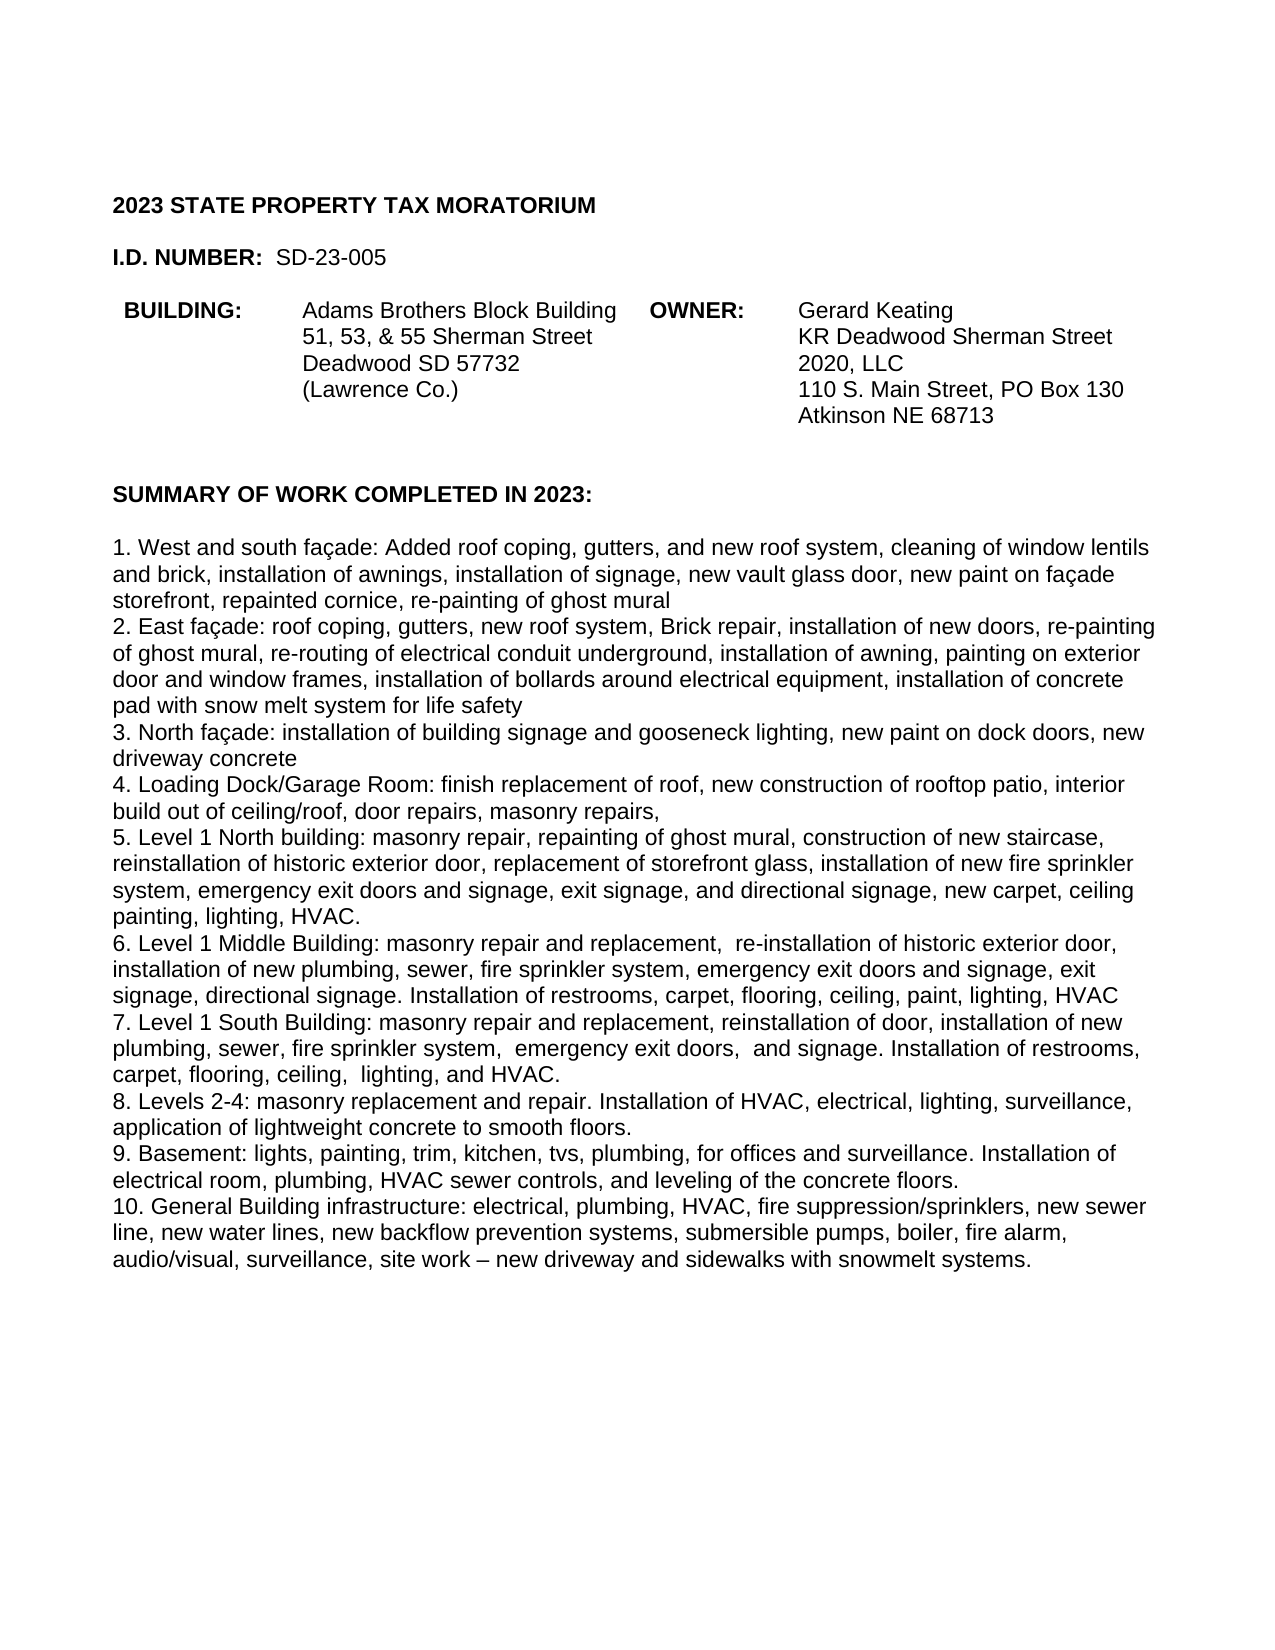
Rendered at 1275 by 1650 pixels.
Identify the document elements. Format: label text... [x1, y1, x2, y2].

text 2023 State Property Tax Moratorium [112, 192, 1162, 218]
text 2. East façade: roof coping, gutters, new roof system, Brick repair, installation of new doors, re-painting of ghost mural, re-routing of electrical conduit underground, installation of awning, painting on exterior door and window frames, installation of bollards around electrical equipment, installation of concrete pad with snow melt system for life safety [112, 613, 1162, 719]
table_header Owner: [638, 297, 787, 429]
text 3. North façade: installation of building signage and gooseneck lighting, new paint on dock doors, new driveway concrete [112, 719, 1162, 771]
text 6. Level 1 Middle Building: masonry repair and replacement, re-installation of historic exterior door, installation of new plumbing, sewer, fire sprinkler system, emergency exit doors and signage, exit signage, directional signage. Installation of restrooms, carpet, flooring, ceiling, paint, lighting, HVAC [112, 929, 1162, 1008]
text 1. West and south façade: Added roof coping, gutters, and new roof system, cleaning of window lentils and brick, installation of awnings, installation of signage, new vault glass door, new paint on façade storefront, repainted cornice, re-painting of ghost mural [112, 534, 1162, 613]
text 7. Level 1 South Building: masonry repair and replacement, reinstallation of door, installation of new plumbing, sewer, fire sprinkler system, emergency exit doors, and signage. Installation of restrooms, carpet, flooring, ceiling, lighting, and HVAC. [112, 1008, 1162, 1088]
text 9. Basement: lights, painting, trim, kitchen, tvs, plumbing, for offices and surveillance. Installation of electrical room, plumbing, HVAC sewer controls, and leveling of the concrete floors. [112, 1140, 1162, 1193]
table_header Building: [113, 297, 291, 429]
text 8. Levels 2-4: masonry replacement and repair. Installation of HVAC, electrical, lighting, surveillance, application of lightweight concrete to smooth floors. [112, 1088, 1162, 1140]
text 10. General Building infrastructure: electrical, plumbing, HVAC, fire suppression/sprinklers, new sewer line, new water lines, new backflow prevention systems, submersible pumps, boiler, fire alarm, audio/visual, surveillance, site work – new driveway and sidewalks with snowmelt systems. [112, 1193, 1162, 1272]
text 4. Loading Dock/Garage Room: finish replacement of roof, new construction of rooftop patio, interior build out of ceiling/roof, door repairs, masonry repairs, [112, 771, 1162, 824]
table_header Adams Brothers Block Building 51, 53, & 55 Sherman Street Deadwood SD 57732 (Lawrence Co.) [291, 297, 638, 429]
text I.D. Number: SD-23-005 [112, 244, 1162, 271]
text 5. Level 1 North building: masonry repair, repainting of ghost mural, construction of new staircase, reinstallation of historic exterior door, replacement of storefront glass, installation of new fire sprinkler system, emergency exit doors and signage, exit signage, and directional signage, new carpet, ceiling painting, lighting, HVAC. [112, 824, 1162, 929]
text Summary of completed in 2023: [112, 481, 1162, 508]
table_header Gerard Keating KR Deadwood Sherman Street 2020, LLC 110 S. Main Street, PO Box 130 Atkinson NE 68713 [787, 297, 1162, 429]
